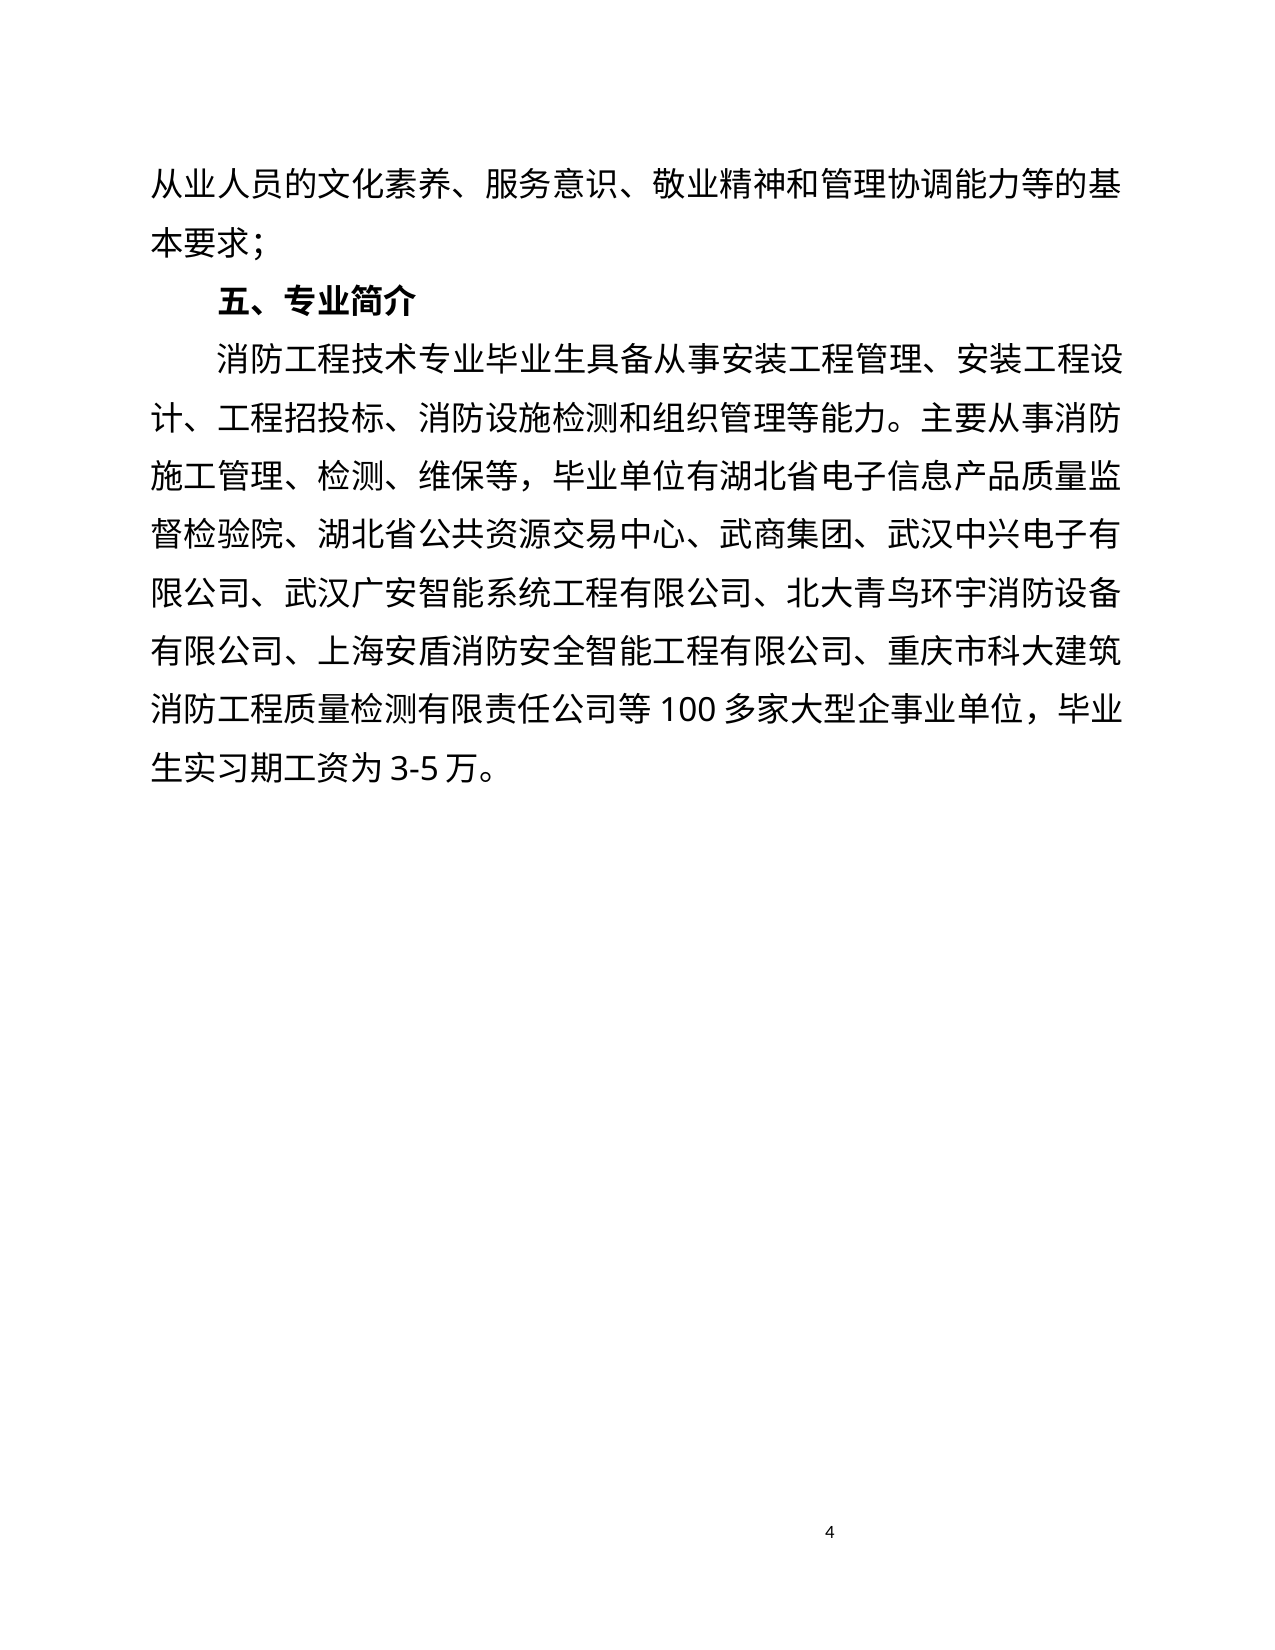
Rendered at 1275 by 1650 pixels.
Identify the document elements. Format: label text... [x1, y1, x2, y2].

text 五、专业简介 [150, 267, 1125, 325]
text 消防工程技术专业毕业生具备从事安装工程管理、安装工程设计、工程招投标、消防设施检测和组织管理等能力。主要从事消防施工管理、检测、维保等，毕业单位有湖北省电子信息产品质量监督检验院、湖北省公共资源交易中心、武商集团、武汉中兴电子有限公司、武汉广安智能系统工程有限公司、北大青鸟环宇消防设备有限公司、上海安盾消防安全智能工程有限公司、重庆市科大建筑消防工程质量检测有限责任公司等100多家大型企事业单位，毕业生实习期工资为3-5万。 [150, 325, 1125, 792]
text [150, 150, 1125, 267]
